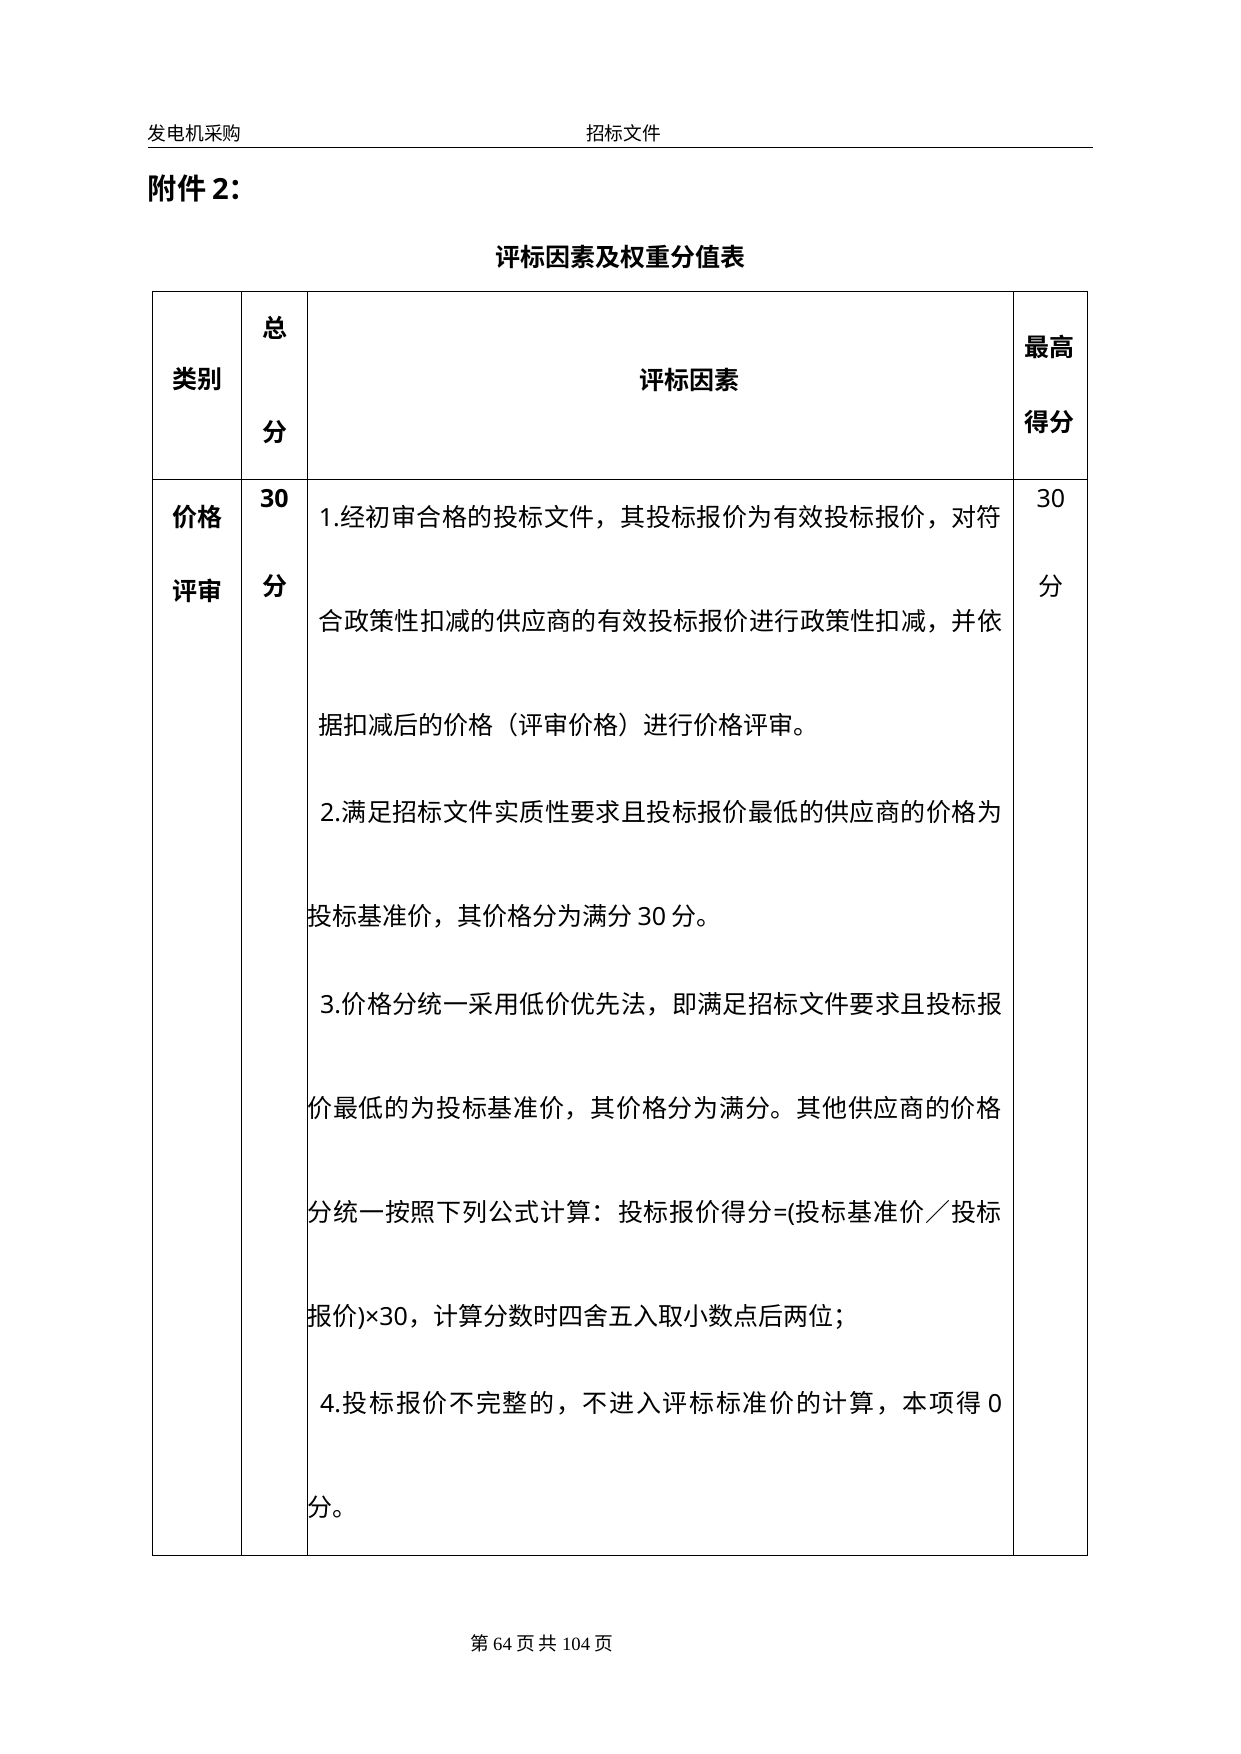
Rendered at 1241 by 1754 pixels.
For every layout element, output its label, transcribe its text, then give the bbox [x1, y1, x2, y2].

text 附件2： [148, 152, 1093, 221]
table_header 类别 [153, 292, 241, 479]
text 评标因素及权重分值表 [148, 221, 1093, 291]
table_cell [308, 480, 1013, 1555]
table_cell 价格 评审 [153, 480, 241, 1555]
table_header 总分 [242, 292, 307, 479]
table_cell 30分 [1014, 480, 1087, 1555]
table_header 最高 得分 [1014, 292, 1087, 479]
table_cell 30分 [242, 480, 307, 1555]
table_header 评标因素 [308, 292, 1013, 479]
